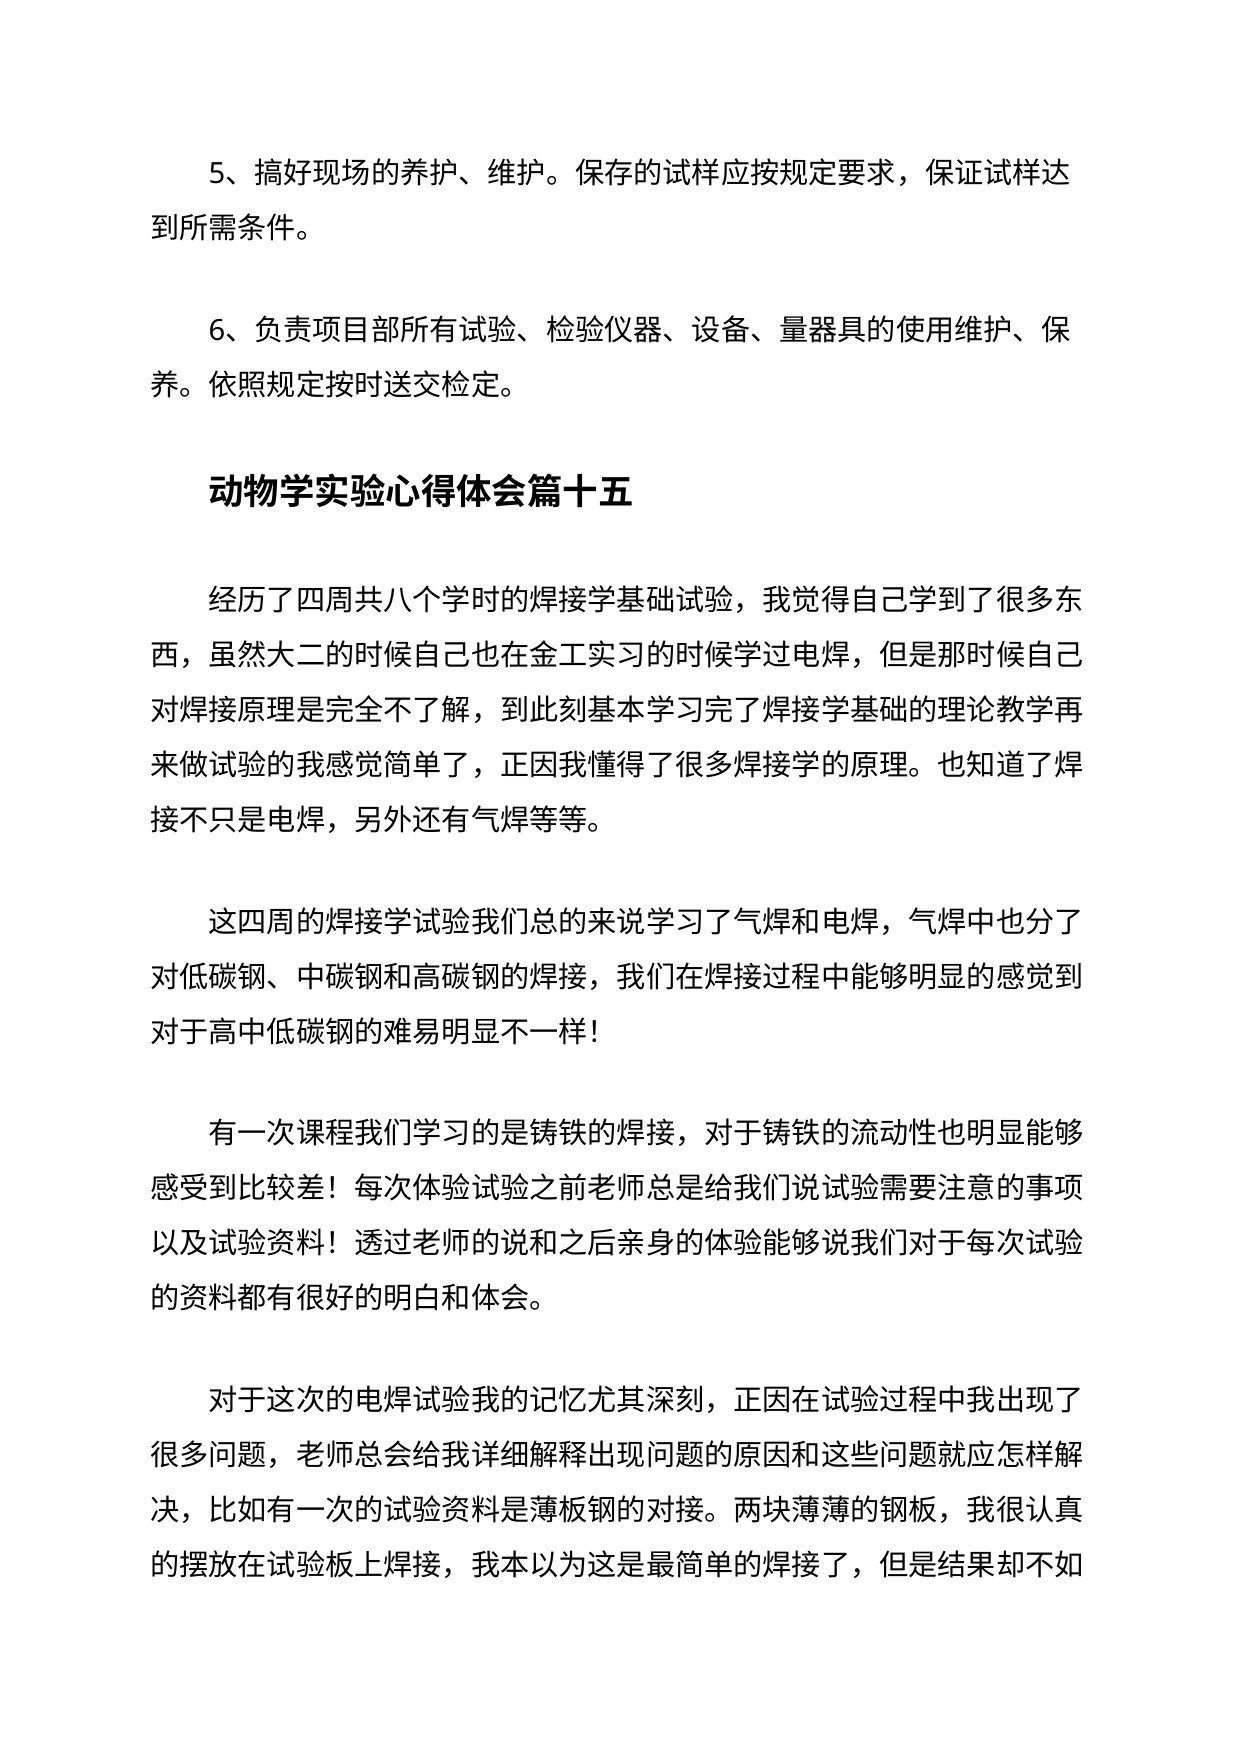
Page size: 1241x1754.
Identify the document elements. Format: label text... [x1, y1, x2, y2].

text 动物学实验心得体会篇十五 [150, 463, 1090, 515]
text 6、负责项目部所有试验、检验仪器、设备、量器具的使用维护、保养。依照规定按时送交检定。 [150, 307, 1090, 404]
text 5、搞好现场的养护、维护。保存的试样应按规定要求，保证试样达到所需条件。 [150, 150, 1090, 247]
text 有一次课程我们学习的是铸铁的焊接，对于铸铁的流动性也明显能够感受到比较差！每次体验试验之前老师总是给我们说试验需要注意的事项以及试验资料！透过老师的说和之后亲身的体验能够说我们对于每次试验的资料都有很好的明白和体会。 [150, 1110, 1090, 1317]
text 这四周的焊接学试验我们总的来说学习了气焊和电焊，气焊中也分了对低碳钢、中碳钢和高碳钢的焊接，我们在焊接过程中能够明显的感觉到对于高中低碳钢的难易明显不一样！ [150, 898, 1090, 1050]
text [150, 1376, 1090, 1583]
text 经历了四周共八个学时的焊接学基础试验，我觉得自己学到了很多东西，虽然大二的时候自己也在金工实习的时候学过电焊，但是那时候自己对焊接原理是完全不了解，到此刻基本学习完了焊接学基础的理论教学再来做试验的我感觉简单了，正因我懂得了很多焊接学的原理。也知道了焊接不只是电焊，另外还有气焊等等。 [150, 577, 1090, 839]
